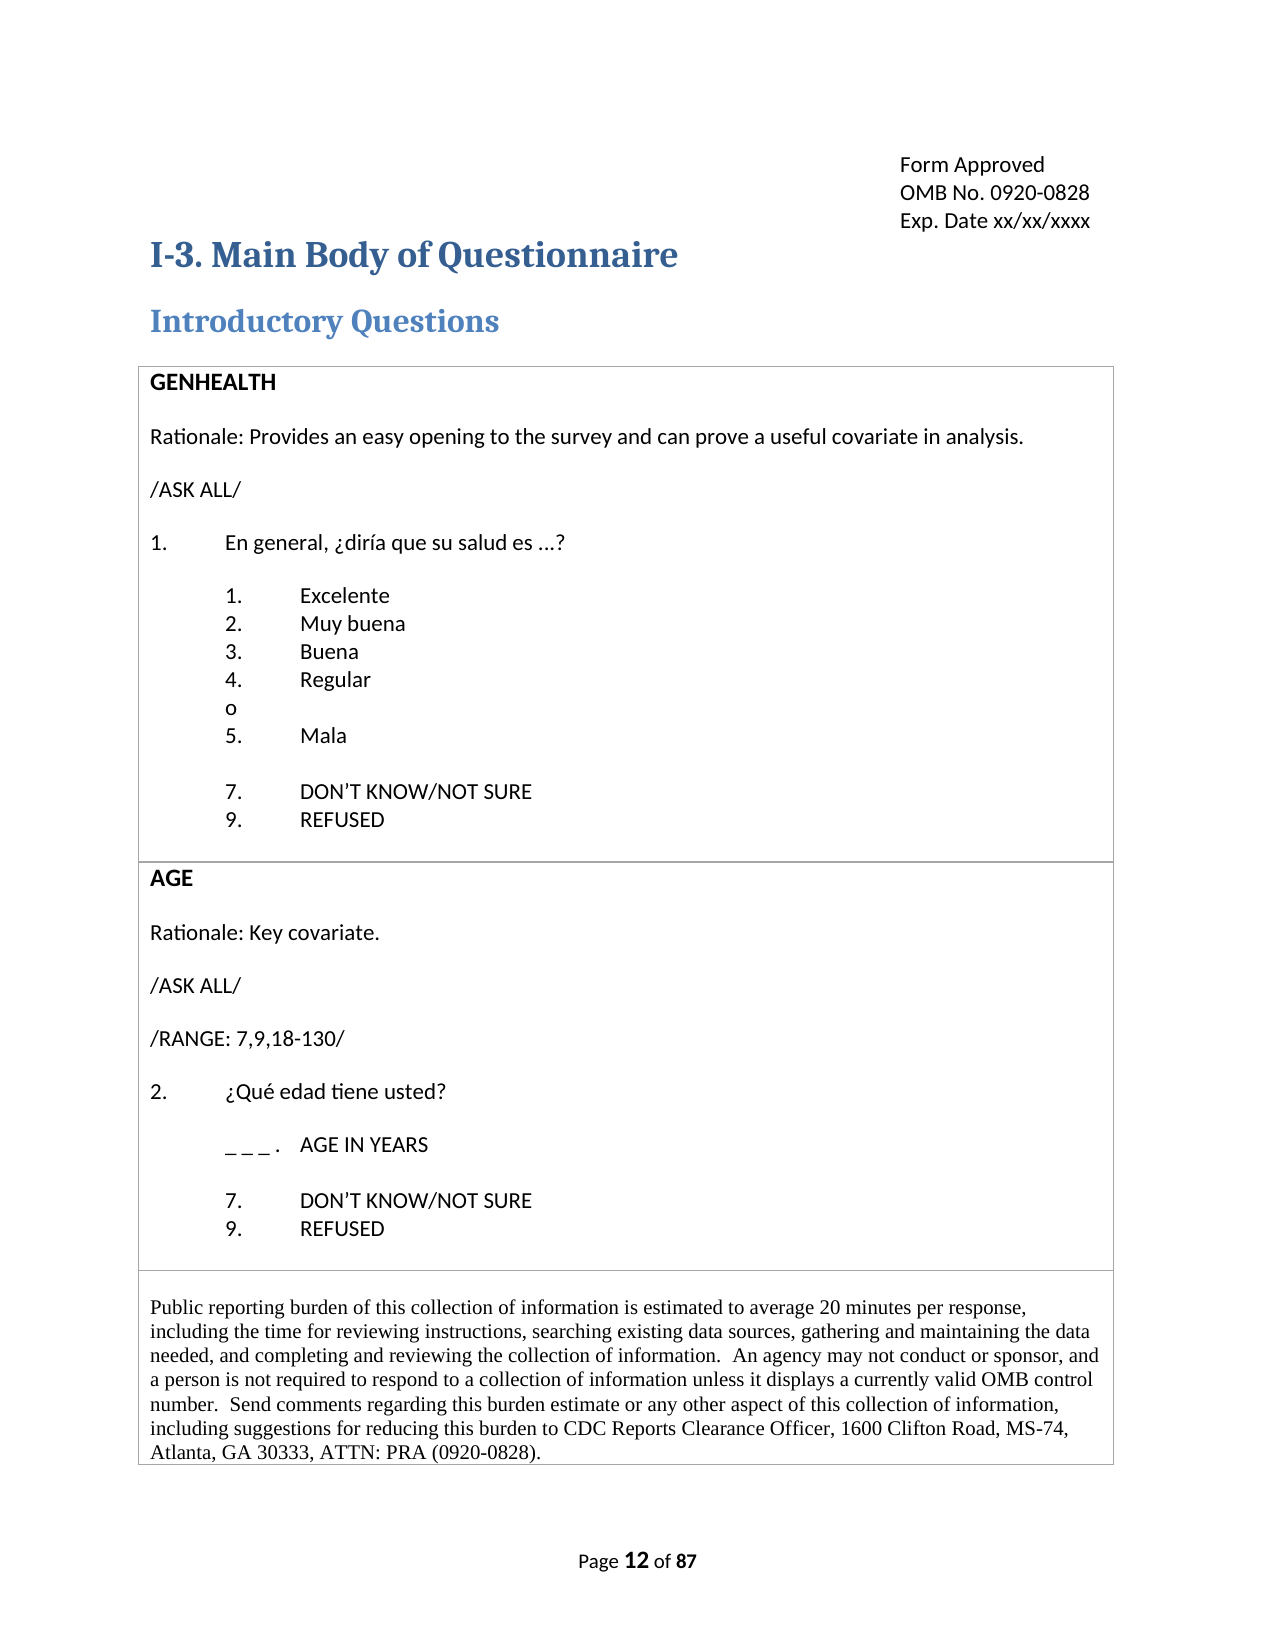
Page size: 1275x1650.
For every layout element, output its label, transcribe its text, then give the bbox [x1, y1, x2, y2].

text Form Approved [825, 150, 1125, 178]
table_cell Public reporting burden of this collection of information is estimated to average 20 minutes per response, including the time for reviewing instructions, searching existing data sources, gathering and maintaining the data needed, and completing and reviewing the collection of information. An agency may not conduct or sponsor, and a person is not required to respond to a collection of information unless it displays a currently valid OMB control number. Send comments regarding this burden estimate or any other aspect of this collection of information, including suggestions for reducing this burden to CDC Reports Clearance Officer, 1600 Clifton Road, MS-74, Atlanta, GA 30333, ATTN: PRA (0920-0828). [139, 1271, 1113, 1464]
text Exp. Date xx/xx/xxxx [825, 206, 1125, 234]
text OMB No. 0920-0828 [825, 178, 1125, 206]
subtitle Introductory Questions [150, 302, 1125, 341]
subtitle I-3. Main Body of Questionnaire [150, 234, 1125, 277]
table_cell age Rationale: Key covariate. /ASK ALL/ /RANGE: 7,9,18-130/ 2. ¿Qué edad tiene usted? _ _ _ . Age in years 7. DON’T KNOW/NOT SURE 9. REFUSED [139, 863, 1113, 1270]
table_header genhealth Rationale: Provides an easy opening to the survey and can prove a useful covariate in analysis. /ASK ALL/ 1. En general, ¿diría que su salud es ...? 1. Excelente 2. Muy buena 3. Buena 4. Regular o 5. Mala 7. DON’T KNOW/NOT SURE 9. REFUSED [139, 367, 1113, 861]
